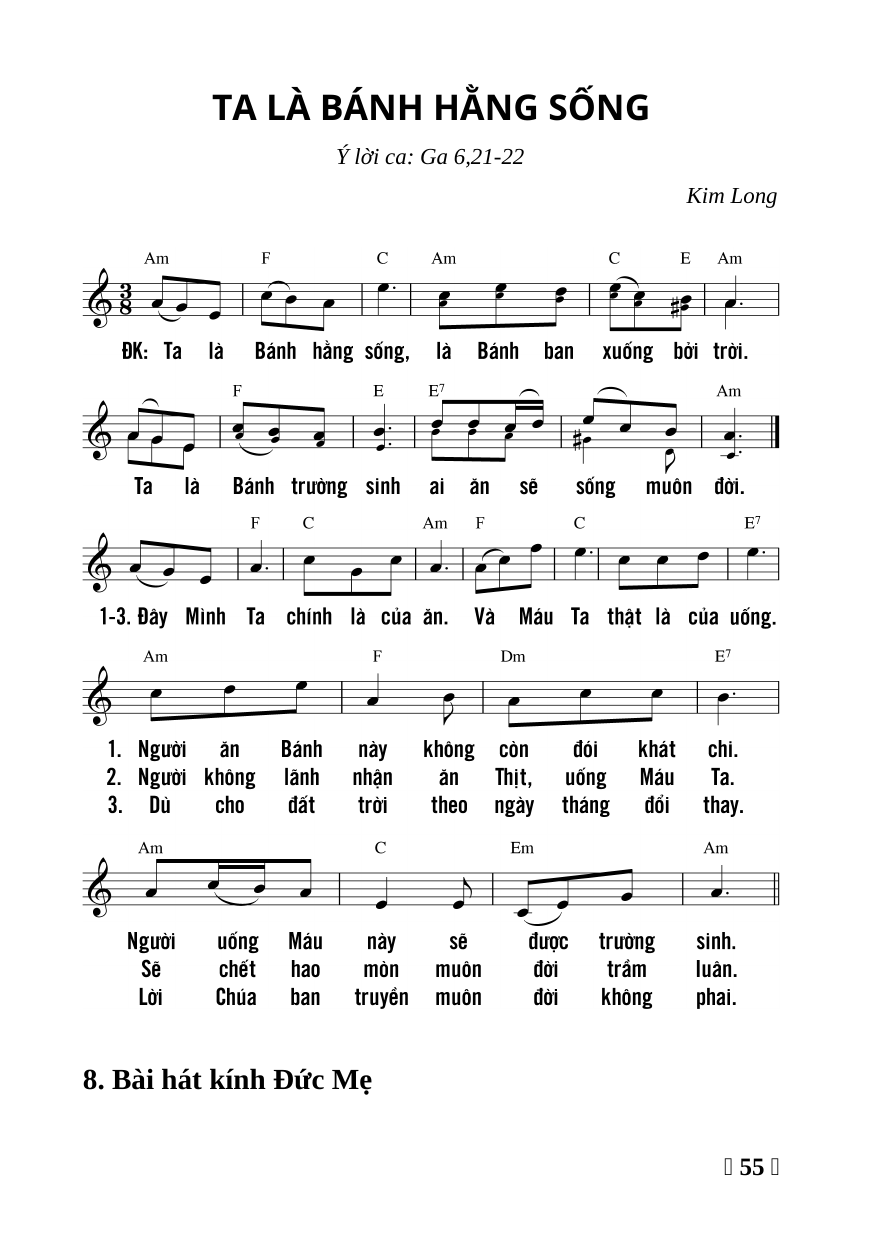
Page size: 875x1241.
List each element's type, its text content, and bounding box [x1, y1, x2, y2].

text Kim Long [83, 182, 779, 209]
text 8. Bài hát kính Đức Mẹ [83, 1062, 779, 1096]
text TA LÀ BÁNH HẰNG SỐNG [83, 83, 779, 131]
text Ý lời ca: Ga 6,21-22 [83, 143, 779, 170]
picture [82, 247, 780, 1009]
